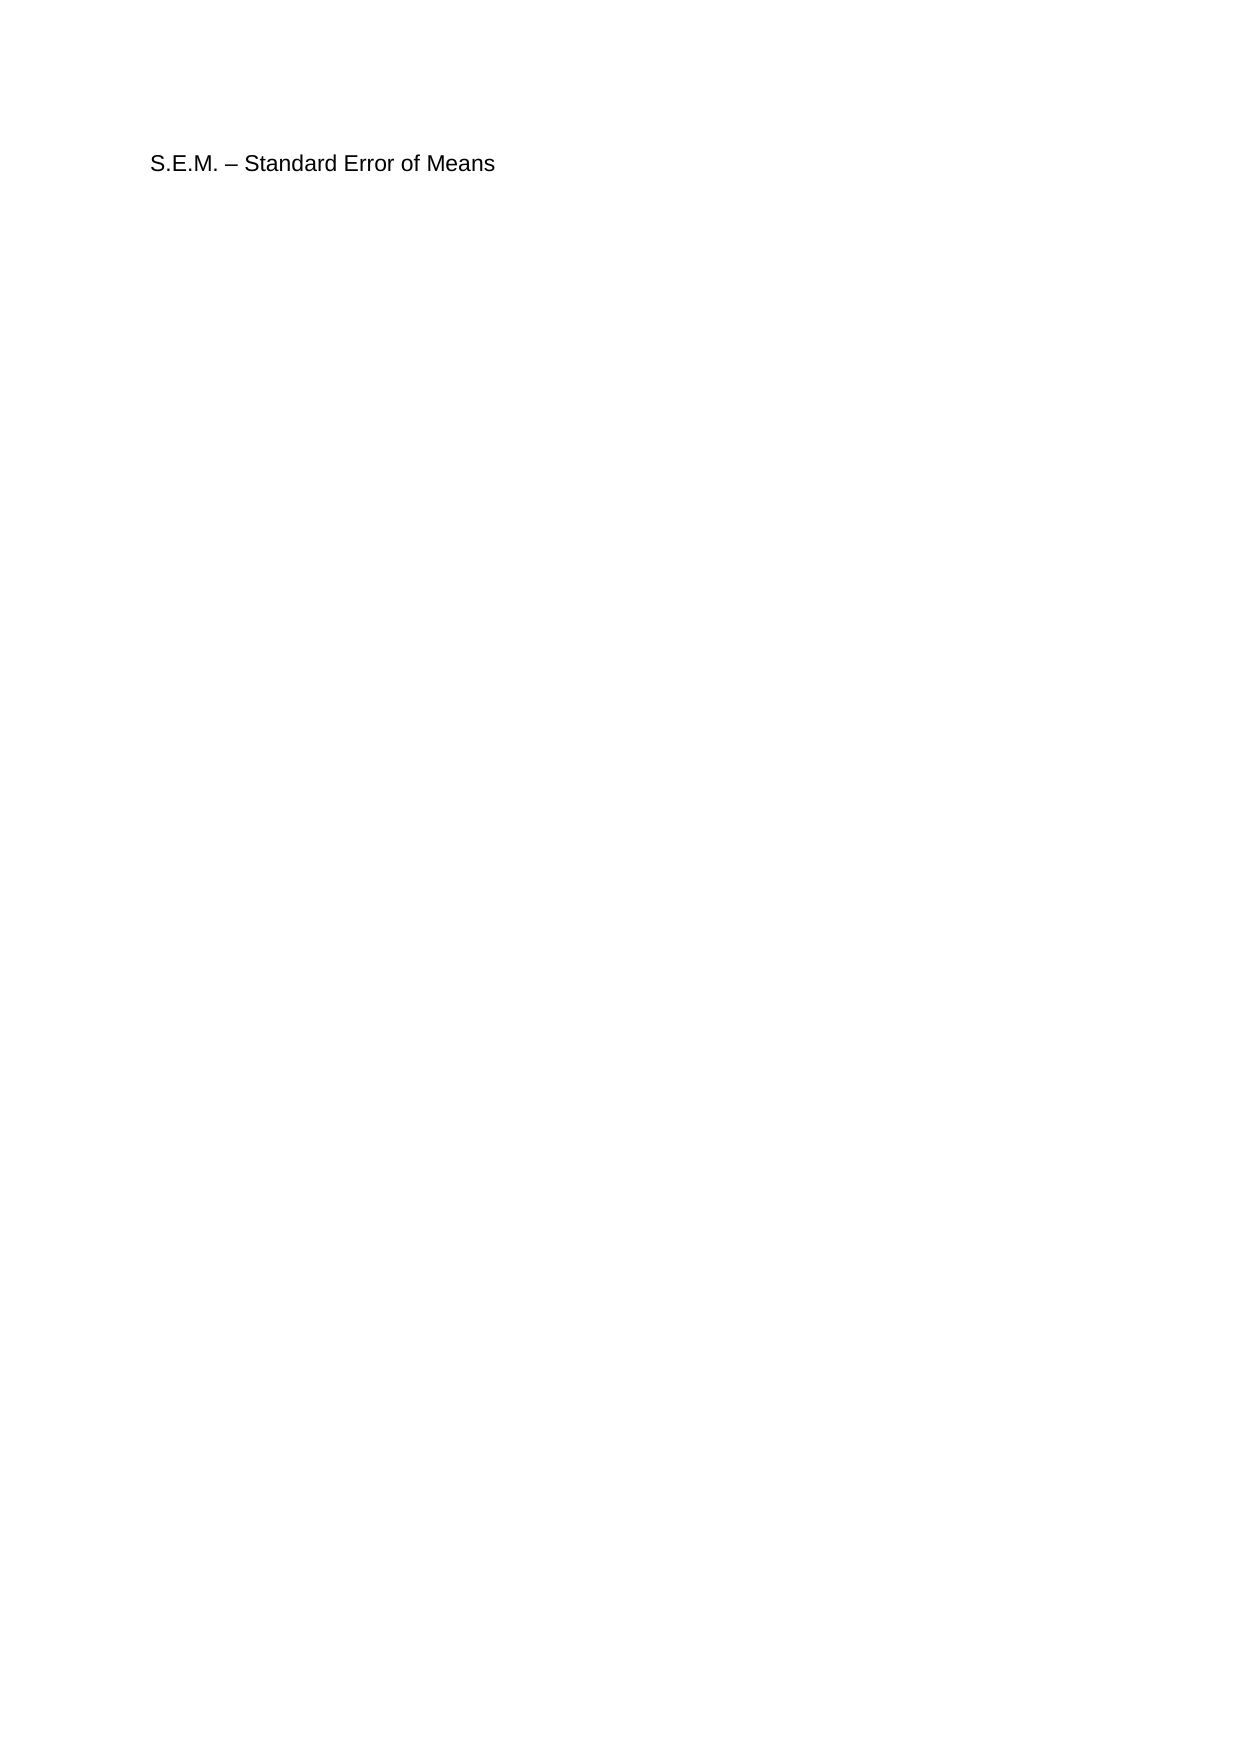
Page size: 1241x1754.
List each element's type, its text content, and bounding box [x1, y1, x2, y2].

text S.E.M. – Standard Error of Means [150, 150, 1090, 176]
